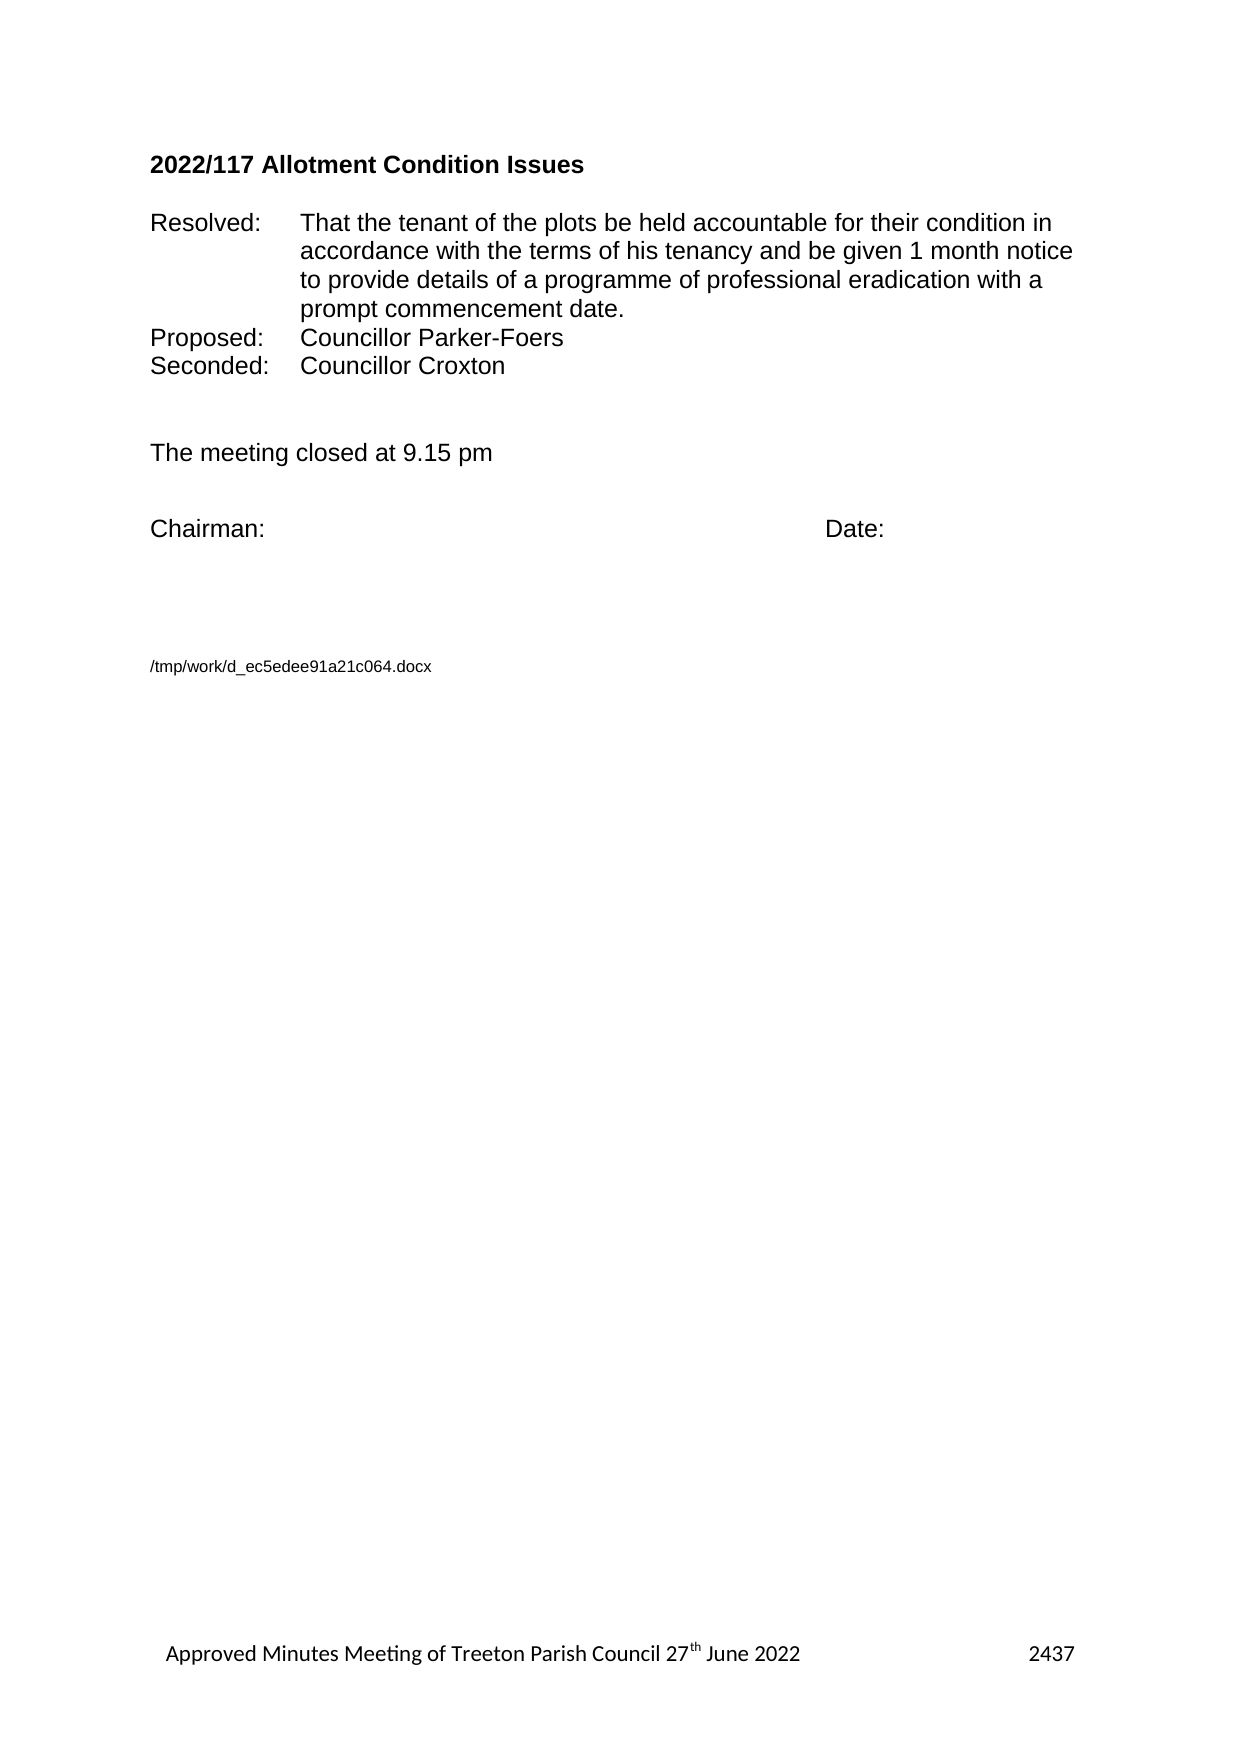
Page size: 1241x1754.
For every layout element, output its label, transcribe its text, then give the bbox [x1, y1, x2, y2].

text Proposed: Councillor Parker-Foers [150, 322, 1090, 351]
text Resolved: That the tenant of the plots be held accountable for their condition in accordance with the terms of his tenancy and be given 1 month notice to provide details of a programme of professional eradication with a prompt commencement date. [150, 207, 1090, 322]
text 2022/117 Allotment Condition Issues [150, 150, 1090, 179]
text Chairman: Date: [150, 514, 1090, 543]
text Seconded: Councillor Croxton [150, 351, 1090, 380]
text The meeting closed at 9.15 pm [150, 437, 1090, 466]
text C:\Work\Julie\Minutes & agenda\June 27 2022\Approved minutes 27th June 2022.docx [150, 657, 1090, 676]
